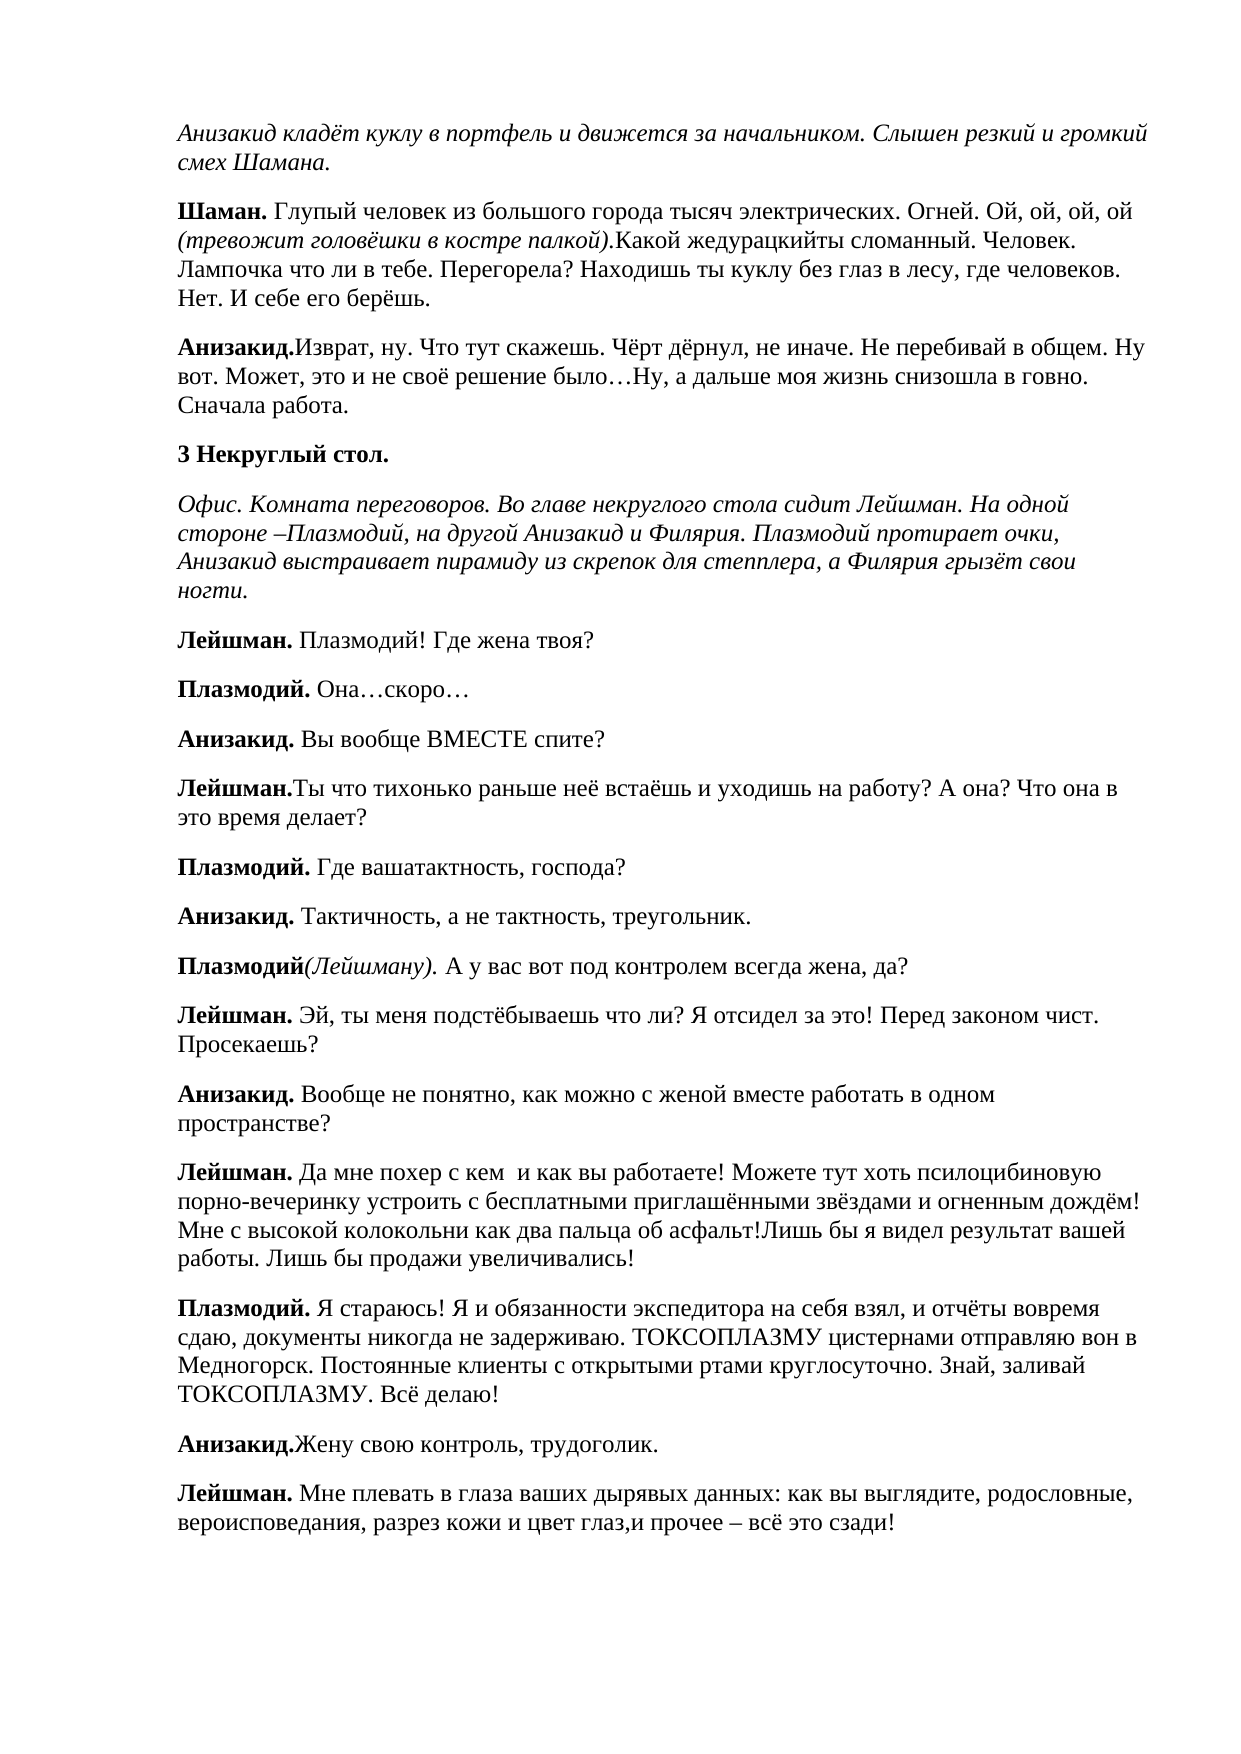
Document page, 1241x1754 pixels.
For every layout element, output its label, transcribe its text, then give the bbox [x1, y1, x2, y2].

text Лейшман. Эй, ты меня подстёбываешь что ли? Я отсидел за это! Перед законом чист. Просекаешь? [177, 1001, 1152, 1058]
text Лейшман. Да мне похер с кем и как вы работаете! Можете тут хоть псилоцибиновую порно-вечеринку устроить с бесплатными приглашёнными звёздами и огненным дождём! Мне с высокой колокольни как два пальца об асфальт!Лишь бы я видел результат вашей работы. Лишь бы продажи увеличивались! [177, 1157, 1152, 1272]
text Лейшман.Ты что тихонько раньше неё встаёшь и уходишь на работу? А она? Что она в это время делает? [177, 773, 1152, 831]
text Анизакид кладёт куклу в портфель и движется за начальником. Слышен резкий и громкий смех Шамана. [177, 118, 1152, 176]
text Анизакид. Вообще не понятно, как можно с женой вместе работать в одном пространстве? [177, 1079, 1152, 1136]
text Анизакид.Изврат, ну. Что тут скажешь. Чёрт дёрнул, не иначе. Не перебивай в общем. Ну вот. Может, это и не своё решение было…Ну, а дальше моя жизнь снизошла в говно. Сначала работа. [177, 332, 1152, 418]
text Шаман. Глупый человек из большого города тысяч электрических. Огней. Ой, ой, ой, ой (тревожит головёшки в костре палкой).Какой жедурацкийты сломанный. Человек. Лампочка что ли в тебе. Перегорела? Находишь ты куклу без глаз в лесу, где человеков. Нет. И себе его берёшь. [177, 196, 1152, 311]
text Анизакид. Вы вообще ВМЕСТЕ спите? [177, 724, 1152, 753]
text 3 Некруглый стол. [177, 439, 1152, 468]
text Лейшман. Плазмодий! Где жена твоя? [177, 625, 1152, 653]
text Лейшман. Мне плевать в глаза ваших дырявых данных: как вы выглядите, родословные, вероисповедания, разрез кожи и цвет глаз,и прочее – всё это сзади! [177, 1478, 1152, 1536]
text Плазмодий. Она…скоро… [177, 674, 1152, 703]
text Плазмодий(Лейшману). А у вас вот под контролем всегда жена, да? [177, 951, 1152, 980]
text Офис. Комната переговоров. Во главе некруглого стола сидит Лейшман. На одной стороне –Плазмодий, на другой Анизакид и Филярия. Плазмодий протирает очки, Анизакид выстраивает пирамиду из скрепок для степплера, а Филярия грызёт свои ногти. [177, 489, 1152, 604]
text Плазмодий. Где вашатактность, господа? [177, 852, 1152, 881]
text Анизакид. Тактичность, а не тактность, треугольник. [177, 901, 1152, 930]
text Плазмодий. Я стараюсь! Я и обязанности экспедитора на себя взял, и отчёты вовремя сдаю, документы никогда не задерживаю. ТОКСОПЛАЗМУ цистернами отправляю вон в Медногорск. Постоянные клиенты с открытыми ртами круглосуточно. Знай, заливай ТОКСОПЛАЗМУ. Всё делаю! [177, 1293, 1152, 1408]
text Анизакид.Жену свою контроль, трудоголик. [177, 1429, 1152, 1458]
